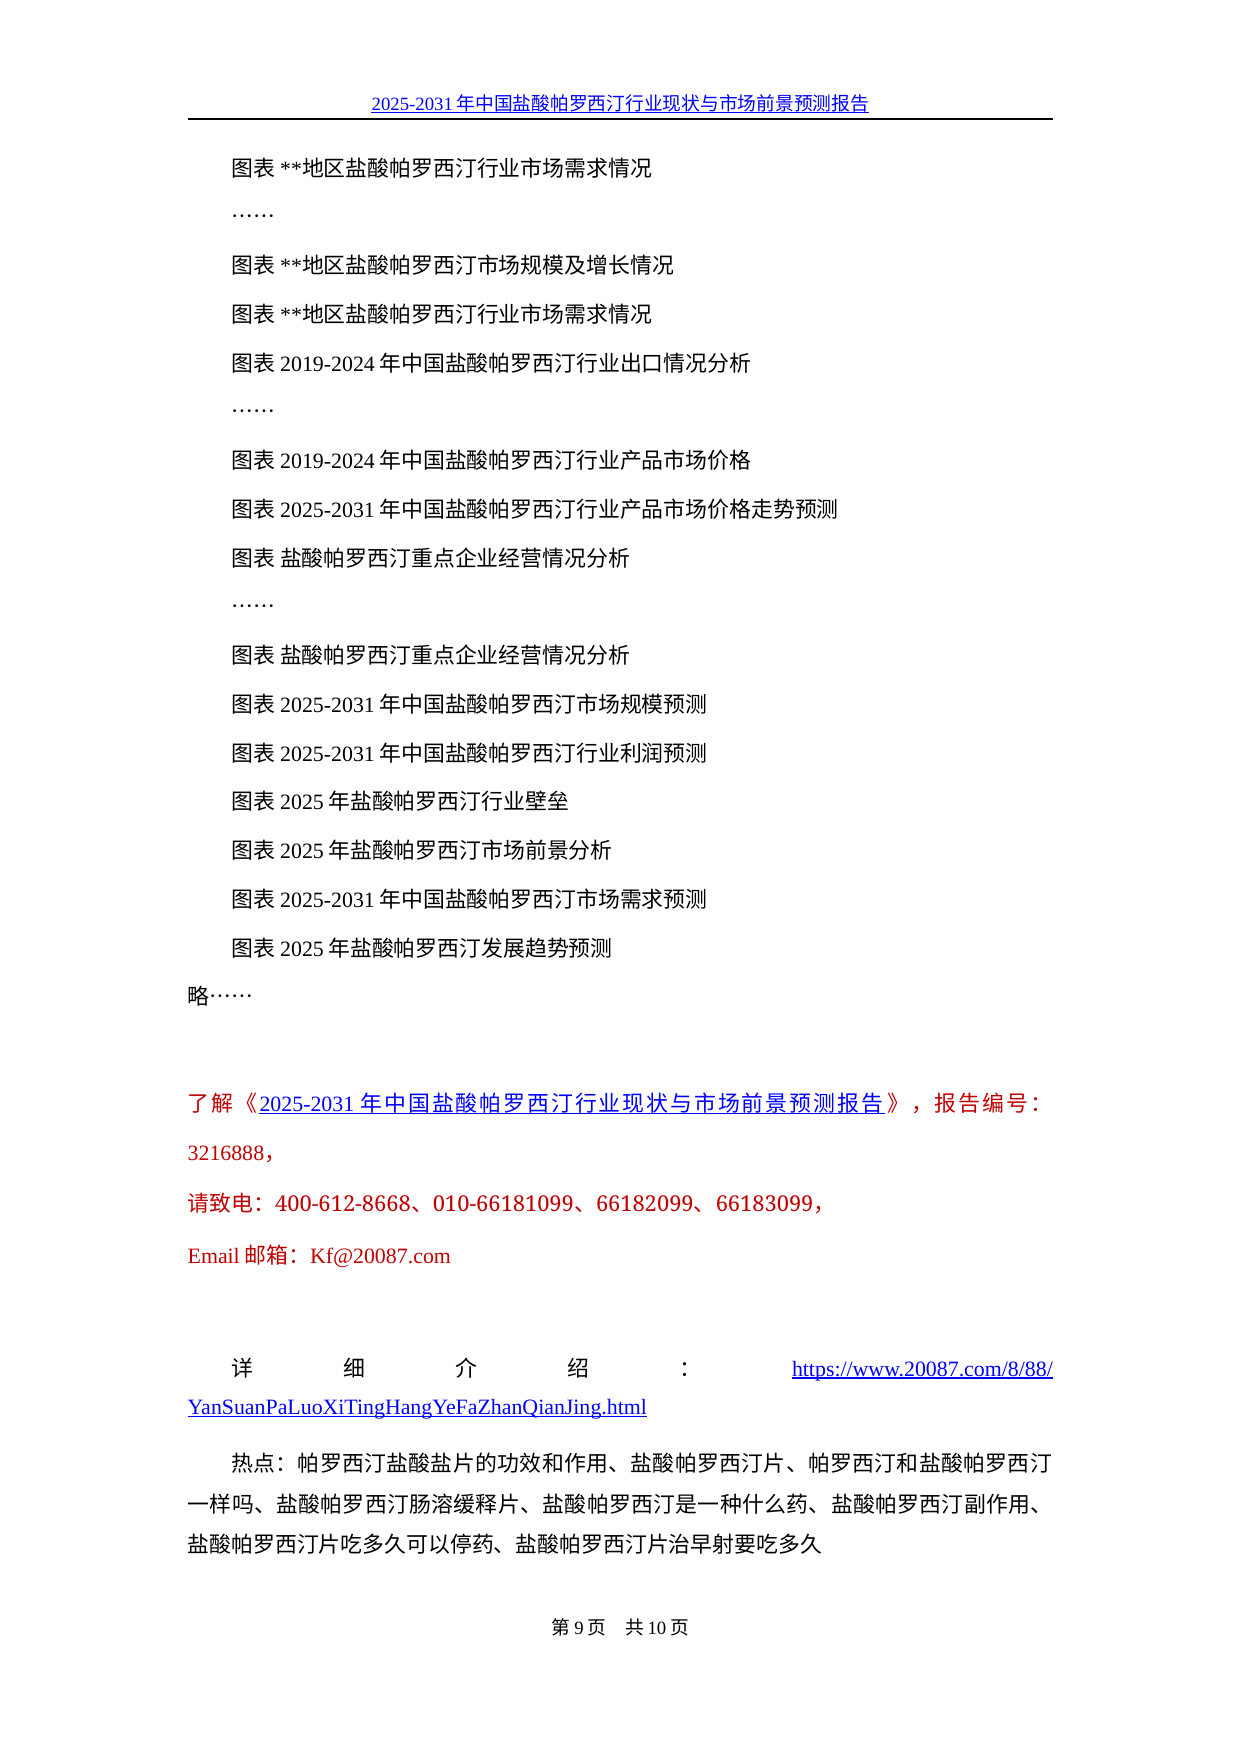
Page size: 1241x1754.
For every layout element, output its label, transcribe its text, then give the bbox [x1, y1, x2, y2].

text 热点：帕罗西汀盐酸盐片的功效和作用、盐酸帕罗西汀片、帕罗西汀和盐酸帕罗西汀一样吗、盐酸帕罗西汀肠溶缓释片、盐酸帕罗西汀是一种什么药、盐酸帕罗西汀副作用、盐酸帕罗西汀片吃多久可以停药、盐酸帕罗西汀片治早射要吃多久 [187, 1446, 1053, 1559]
text 请致电：400-612-8668、010-66181099、66182099、66183099， [187, 1186, 1053, 1218]
text Email邮箱：Kf@20087.com [187, 1237, 1053, 1270]
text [187, 150, 1053, 1011]
text 了解《2025-2031年中国盐酸帕罗西汀行业现状与市场前景预测报告》，报告编号：3216888， [187, 1085, 1053, 1167]
text 详细介绍：https://www.20087.com/8/88/YanSuanPaLuoXiTingHangYeFaZhanQianJing.html [187, 1350, 1053, 1423]
